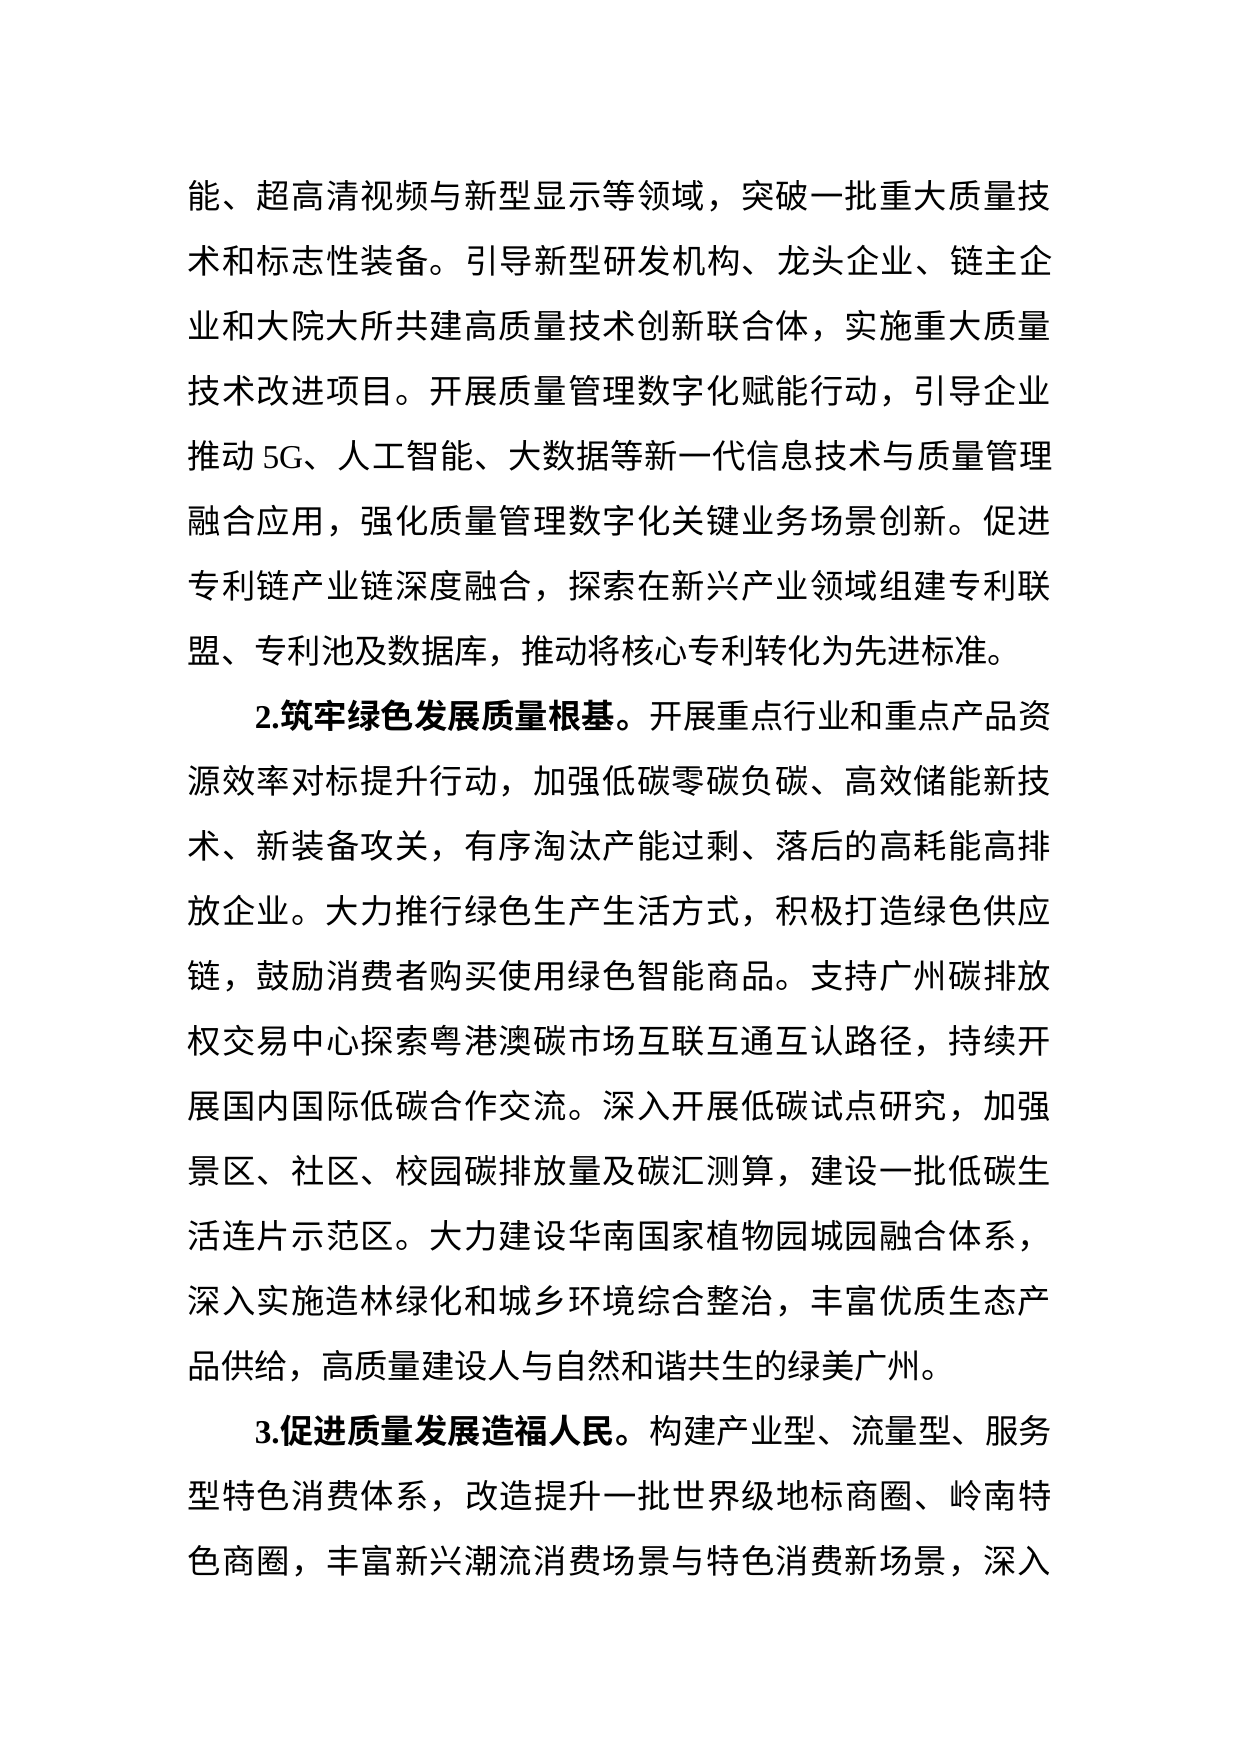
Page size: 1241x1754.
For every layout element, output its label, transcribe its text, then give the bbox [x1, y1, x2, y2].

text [187, 162, 1053, 682]
text 2.筑牢绿色发展质量根基。开展重点行业和重点产品资源效率对标提升行动，加强低碳零碳负碳、高效储能新技术、新装备攻关，有序淘汰产能过剩、落后的高耗能高排放企业。大力推行绿色生产生活方式，积极打造绿色供应链，鼓励消费者购买使用绿色智能商品。支持广州碳排放权交易中心探索粤港澳碳市场互联互通互认路径，持续开展国内国际低碳合作交流。深入开展低碳试点研究，加强景区、社区、校园碳排放量及碳汇测算，建设一批低碳生活连片示范区。大力建设华南国家植物园城园融合体系，深入实施造林绿化和城乡环境综合整治，丰富优质生态产品供给，高质量建设人与自然和谐共生的绿美广州。 [187, 682, 1053, 1397]
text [187, 1397, 1053, 1592]
